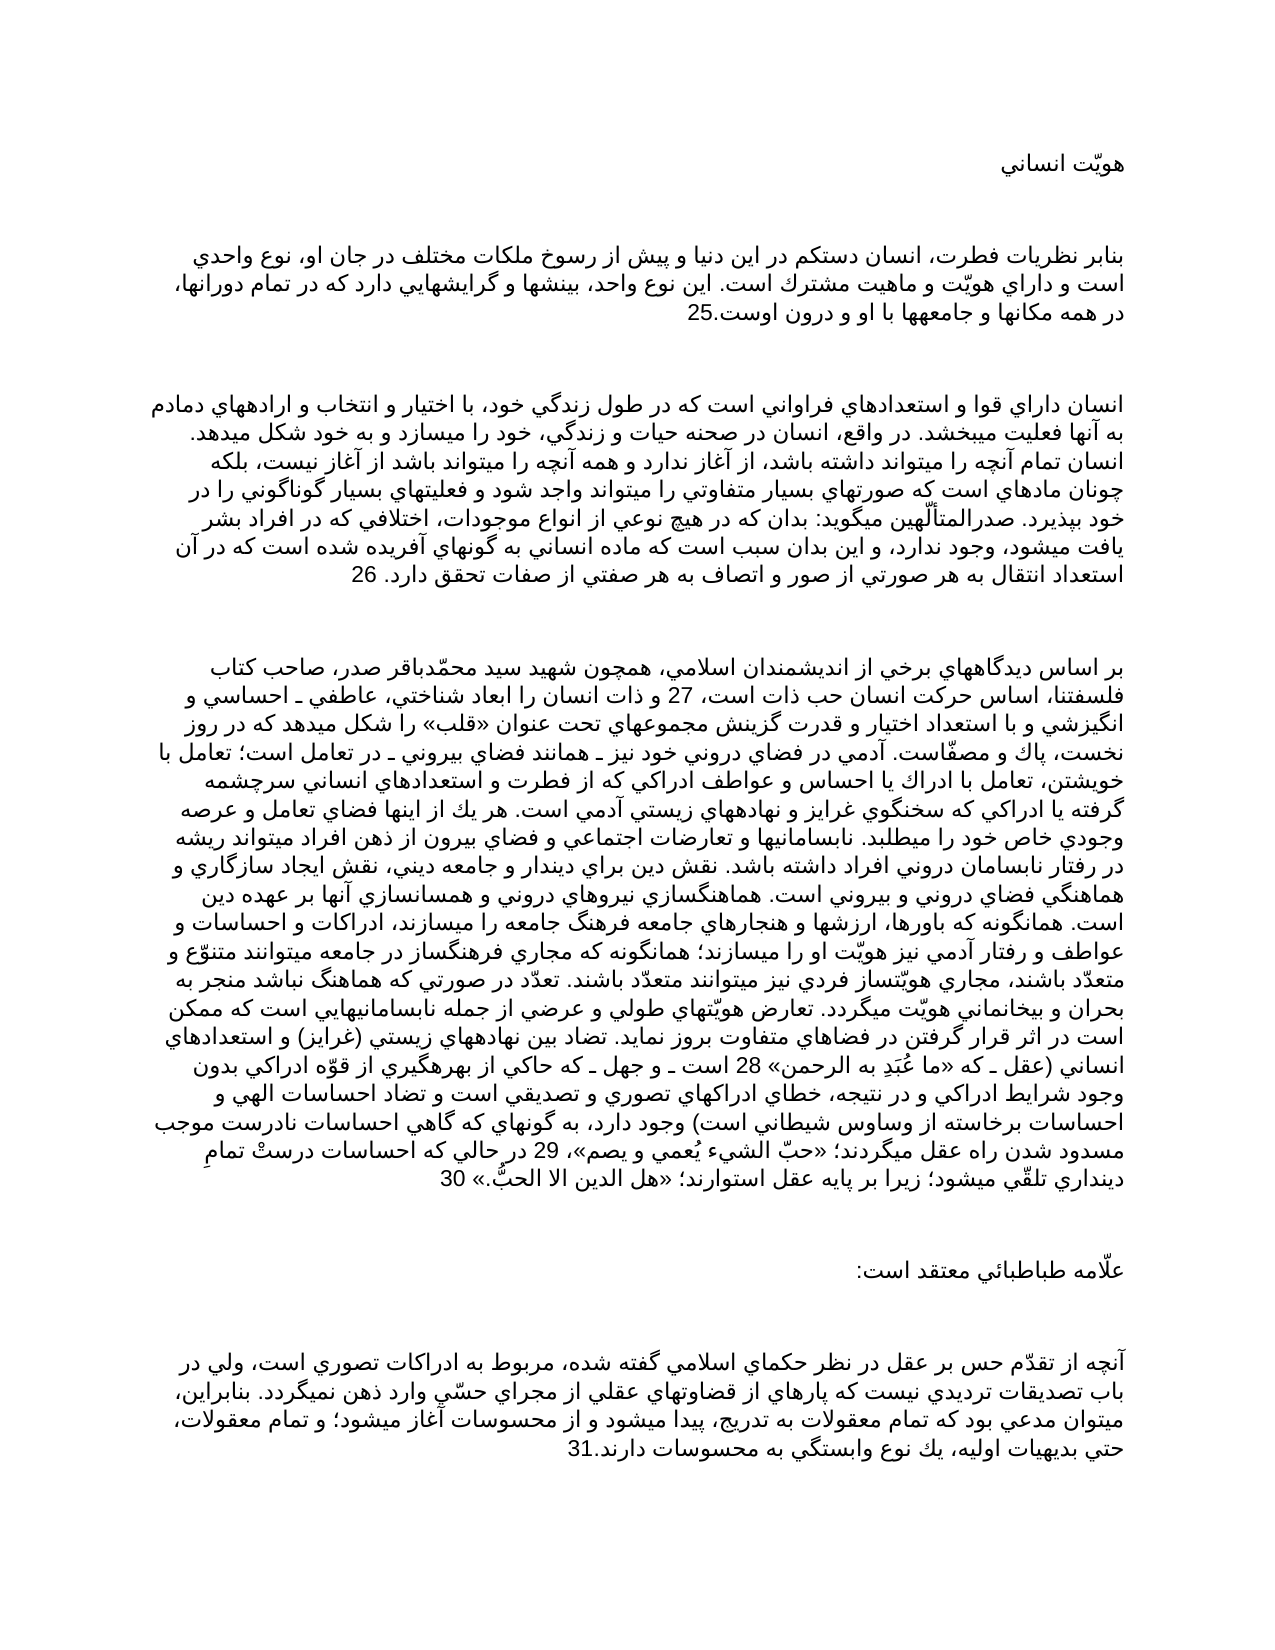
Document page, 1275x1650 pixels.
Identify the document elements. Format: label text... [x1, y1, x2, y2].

text بنابر نظريات فطرت، انسان دست‏كم در اين دنيا و پيش از رسوخ ملكات مختلف در جان او، نوع واحدي است و داراي هويّت و ماهيت مشترك است. اين نوع واحد، بينش‏ها و گرايش‏هايي دارد كه در تمام دوران‏ها، در همه مكان‏ها و جامعه‏ها با او و درون اوست.25 [150, 242, 1125, 325]
text علّامه طباطبائي معتقد است: [150, 1257, 1125, 1284]
text هويّت انساني [150, 150, 1125, 176]
text انسان داراي قوا و استعدادهاي فراواني است كه در طول زندگي خود، با اختيار و انتخاب و اراده‏هاي دمادم به آنها فعليت مي‏بخشد. در واقع، انسان در صحنه حيات و زندگي، خود را مي‏سازد و به خود شكل مي‏دهد. انسان تمام آنچه را مي‏تواند داشته باشد، از آغاز ندارد و همه آنچه را مي‏تواند باشد از آغاز نيست، بلكه چونان ماده‏اي است كه صورت‏هاي بسيار متفاوتي را مي‏تواند واجد شود و فعليت‏هاي بسيار گوناگوني را در خود بپذيرد. صدرالمتألّهين مي‏گويد: بدان كه در هيچ نوعي از انواع موجودات، اختلافي كه در افراد بشر يافت مي‏شود، وجود ندارد، و اين بدان سبب است كه ماده انساني به گونه‏اي آفريده شده است كه در آن استعداد انتقال به هر صورتي از صور و اتصاف به هر صفتي از صفات تحقق دارد. 26 [150, 391, 1125, 588]
text آنچه از تقدّم حس بر عقل در نظر حكماي اسلامي گفته شده، مربوط به ادراكات تصوري است، ولي در باب تصديقات ترديدي نيست كه پاره‏اي از قضاوت‏هاي عقلي از مجراي حسّي وارد ذهن نمي‏گردد. بنابراين، مي‏توان مدعي بود كه تمام معقولات به تدريج، پيدا مي‏شود و از محسوسات آغاز مي‏شود؛ و تمام معقولات، حتي بديهيات اوليه، يك نوع وابستگي به محسوسات دارند.31 [150, 1349, 1125, 1461]
text بر اساس ديدگاه‏هاي برخي از انديشمندان اسلامي، همچون شهيد سيد محمّدباقر صدر، صاحب كتاب فلسفتنا، اساس حركت انسان حب ذات است، 27 و ذات انسان را ابعاد شناختي، عاطفي ـ احساسي و انگيزشي و با استعداد اختيار و قدرت گزينش مجموعه‏اي تحت عنوان «قلب» را شكل مي‏دهد كه در روز نخست، پاك و مصفّاست. آدمي در فضاي دروني خود نيز ـ همانند فضاي بيروني ـ در تعامل است؛ تعامل با خويشتن، تعامل با ادراك يا احساس و عواطف ادراكي كه از فطرت و استعدادهاي انساني سرچشمه گرفته يا ادراكي كه سخنگوي غرايز و نهاده‏هاي زيستي آدمي است. هر يك از اينها فضاي تعامل و عرصه وجودي خاص خود را مي‏طلبد. نابساماني‏ها و تعارضات اجتماعي و فضاي بيرون از ذهن افراد مي‏تواند ريشه در رفتار نابسامان دروني افراد داشته باشد. نقش دين براي ديندار و جامعه ديني، نقش ايجاد سازگاري و هماهنگي فضاي دروني و بيروني است. هماهنگ‏سازي نيروهاي دروني و همسان‏سازي آنها بر عهده دين است. همان‏گونه كه باورها، ارزش‏ها و هنجارهاي جامعه فرهنگ جامعه را مي‏سازند، ادراكات و احساسات و عواطف و رفتار آدمي نيز هويّت او را مي‏سازند؛ همان‏گونه كه مجاري فرهنگ‏ساز در جامعه مي‏توانند متنوّع و متعدّد باشند، مجاري هويّت‏ساز فردي نيز مي‏توانند متعدّد باشند. تعدّد در صورتي كه هماهنگ نباشد منجر به بحران و بي‏خانماني هويّت مي‏گردد. تعارض هويّت‏هاي طولي و عرضي از جمله نابساماني‏هايي است كه ممكن است در اثر قرار گرفتن در فضاهاي متفاوت بروز نمايد. تضاد بين نهاده‏هاي زيستي (غرايز) و استعدادهاي انساني (عقل ـ كه «ما عُبَدِ به الرحمن» 28 است ـ و جهل ـ كه حاكي از بهره‏گيري از قوّه ادراكي بدون وجود شرايط ادراكي و در نتيجه، خطاي ادراك‏هاي تصوري و تصديقي است و تضاد احساسات الهي و احساسات برخاسته از وساوس شيطاني است) وجود دارد، به گونه‏اي كه گاهي احساسات نادرست موجب مسدود شدن راه عقل مي‏گردند؛ «حبّ الشي‏ء يُعمي و يصم»، 29 در حالي كه احساسات درستْ تمامِ دين‏داري تلقّي مي‏شود؛ زيرا بر پايه عقل استوارند؛ «هل الدين الا الحبُّ.» 30 [150, 653, 1125, 1192]
